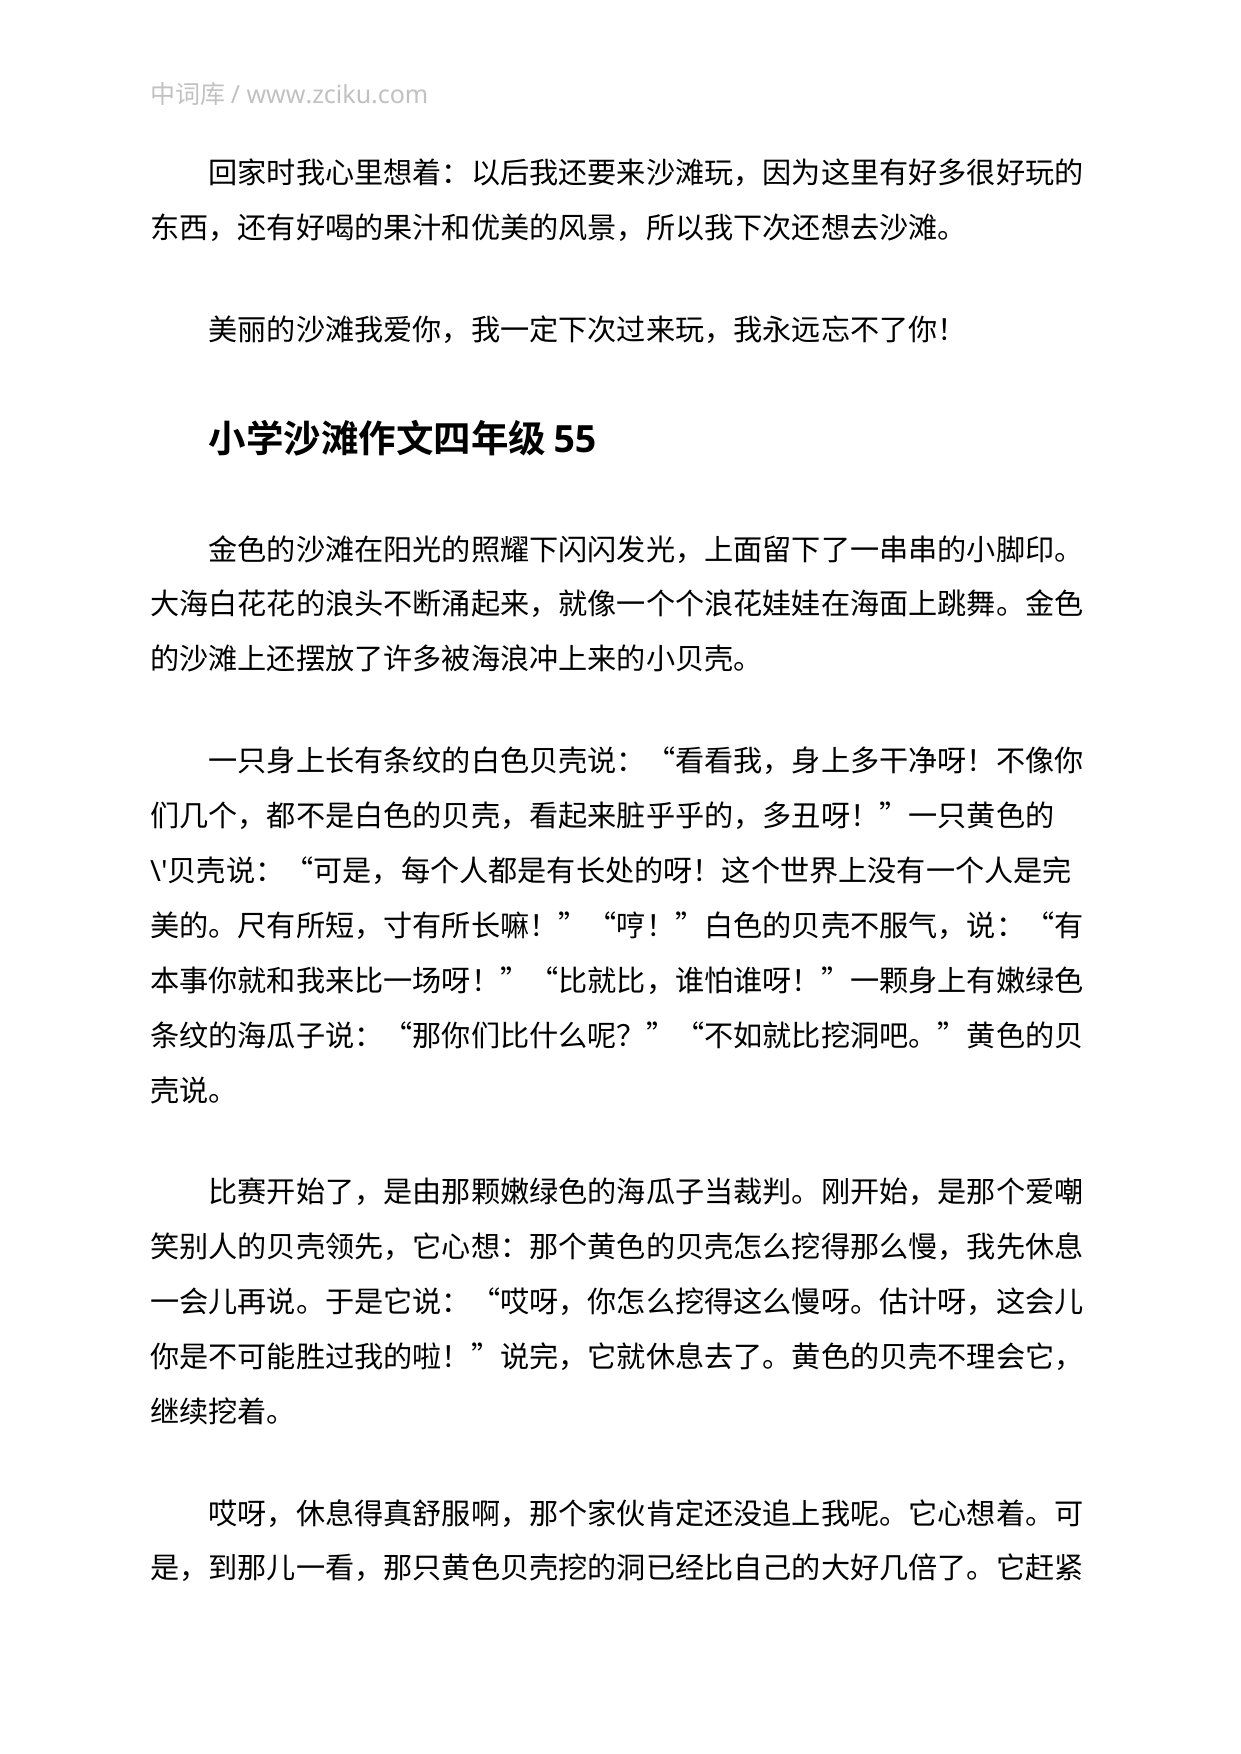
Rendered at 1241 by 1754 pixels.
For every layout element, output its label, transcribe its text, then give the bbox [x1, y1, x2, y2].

text 美丽的沙滩我爱你，我一定下次过来玩，我永远忘不了你！ [150, 307, 1090, 349]
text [150, 1490, 1090, 1587]
text 小学沙滩作文四年级55 [150, 408, 1090, 463]
text 金色的沙滩在阳光的照耀下闪闪发光，上面留下了一串串的小脚印。大海白花花的浪头不断涌起来，就像一个个浪花娃娃在海面上跳舞。金色的沙滩上还摆放了许多被海浪冲上来的小贝壳。 [150, 526, 1090, 678]
text 回家时我心里想着：以后我还要来沙滩玩，因为这里有好多很好玩的东西，还有好喝的果汁和优美的风景，所以我下次还想去沙滩。 [150, 150, 1090, 247]
text 比赛开始了，是由那颗嫩绿色的海瓜子当裁判。刚开始，是那个爱嘲笑别人的贝壳领先，它心想：那个黄色的贝壳怎么挖得那么慢，我先休息一会儿再说。于是它说：“哎呀，你怎么挖得这么慢呀。估计呀，这会儿你是不可能胜过我的啦！”说完，它就休息去了。黄色的贝壳不理会它，继续挖着。 [150, 1169, 1090, 1431]
text 一只身上长有条纹的白色贝壳说：“看看我，身上多干净呀！不像你们几个，都不是白色的贝壳，看起来脏乎乎的，多丑呀！”一只黄色的\'贝壳说：“可是，每个人都是有长处的呀！这个世界上没有一个人是完美的。尺有所短，寸有所长嘛！”“哼！”白色的贝壳不服气，说：“有本事你就和我来比一场呀！”“比就比，谁怕谁呀！”一颗身上有嫩绿色条纹的海瓜子说：“那你们比什么呢？”“不如就比挖洞吧。”黄色的贝壳说。 [150, 738, 1090, 1109]
